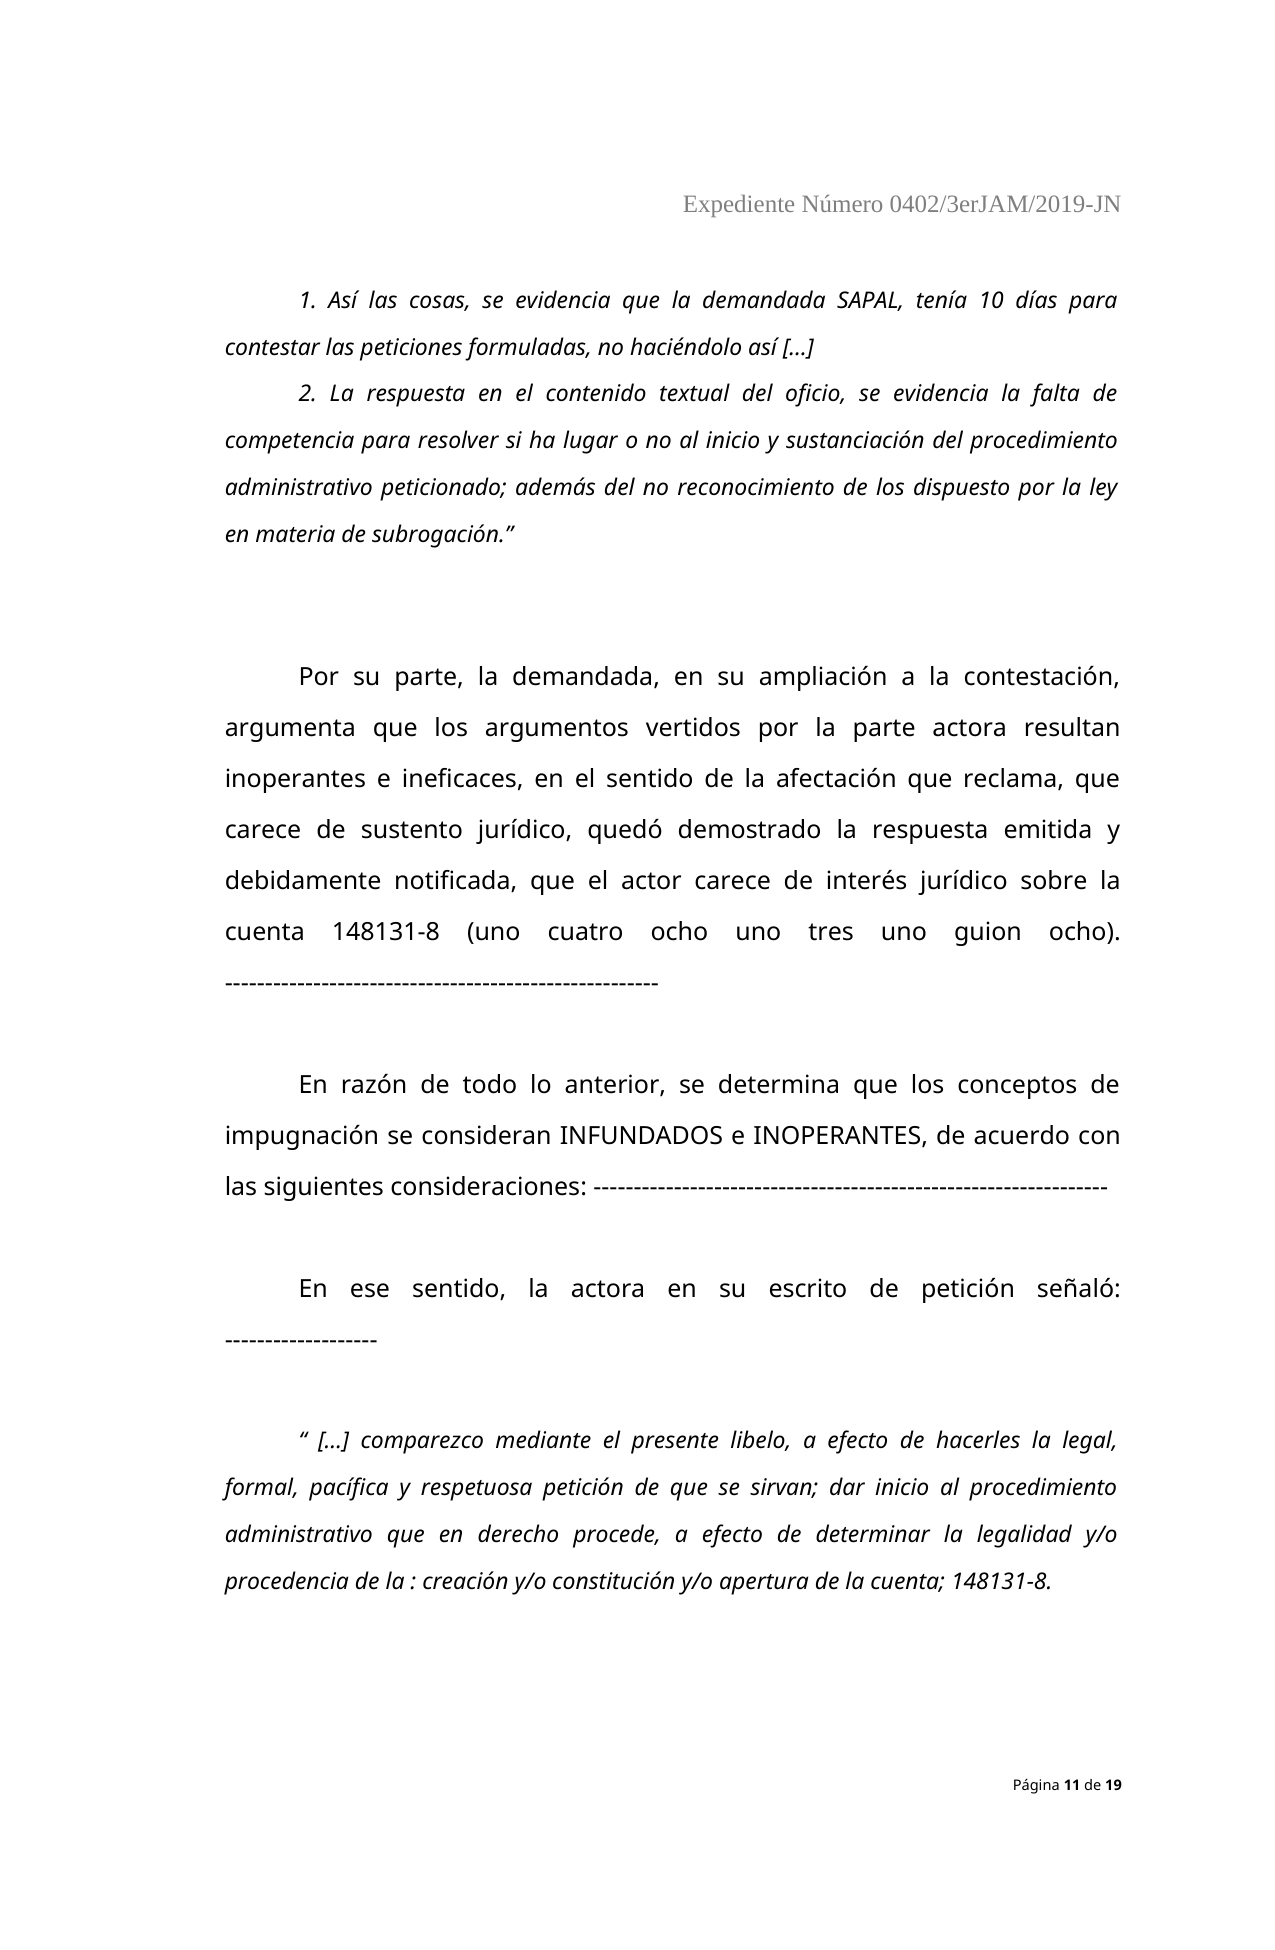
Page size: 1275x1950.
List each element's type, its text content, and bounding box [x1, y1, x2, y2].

text 1. Así las cosas, se evidencia que la demandada SAPAL, tenía 10 días para contestar las peticiones formuladas, no haciéndolo así […] [224, 283, 1121, 362]
text “ […] comparezco mediante el presente libelo, a efecto de hacerles la legal, formal, pacífica y respetuosa petición de que se sirvan; dar inicio al procedimiento administrativo que en derecho procede, a efecto de determinar la legalidad y/o procedencia de la : creación y/o constitución y/o apertura de la cuenta; 148131-8. [224, 1424, 1121, 1596]
text Por su parte, la demandada, en su ampliación a la contestación, argumenta que los argumentos vertidos por la parte actora resultan inoperantes e ineficaces, en el sentido de la afectación que reclama, que carece de sustento jurídico, quedó demostrado la respuesta emitida y debidamente notificada, que el actor carece de interés jurídico sobre la cuenta 148131-8 (uno cuatro ocho uno tres uno guion ocho). ------------------------------------------------------ [224, 658, 1121, 999]
text 2. La respuesta en el contenido textual del oficio, se evidencia la falta de competencia para resolver si ha lugar o no al inicio y sustanciación del procedimiento administrativo peticionado; además del no reconocimiento de los dispuesto por la ley en materia de subrogación.” [224, 377, 1121, 549]
list En razón de todo lo anterior, se determina que los conceptos de impugnación se consideran INFUNDADOS e INOPERANTES, de acuerdo con las siguientes consideraciones: ---------------------------------------------------------------- [224, 1067, 1121, 1203]
text En ese sentido, la actora en su escrito de petición señaló: ------------------- [224, 1271, 1121, 1356]
